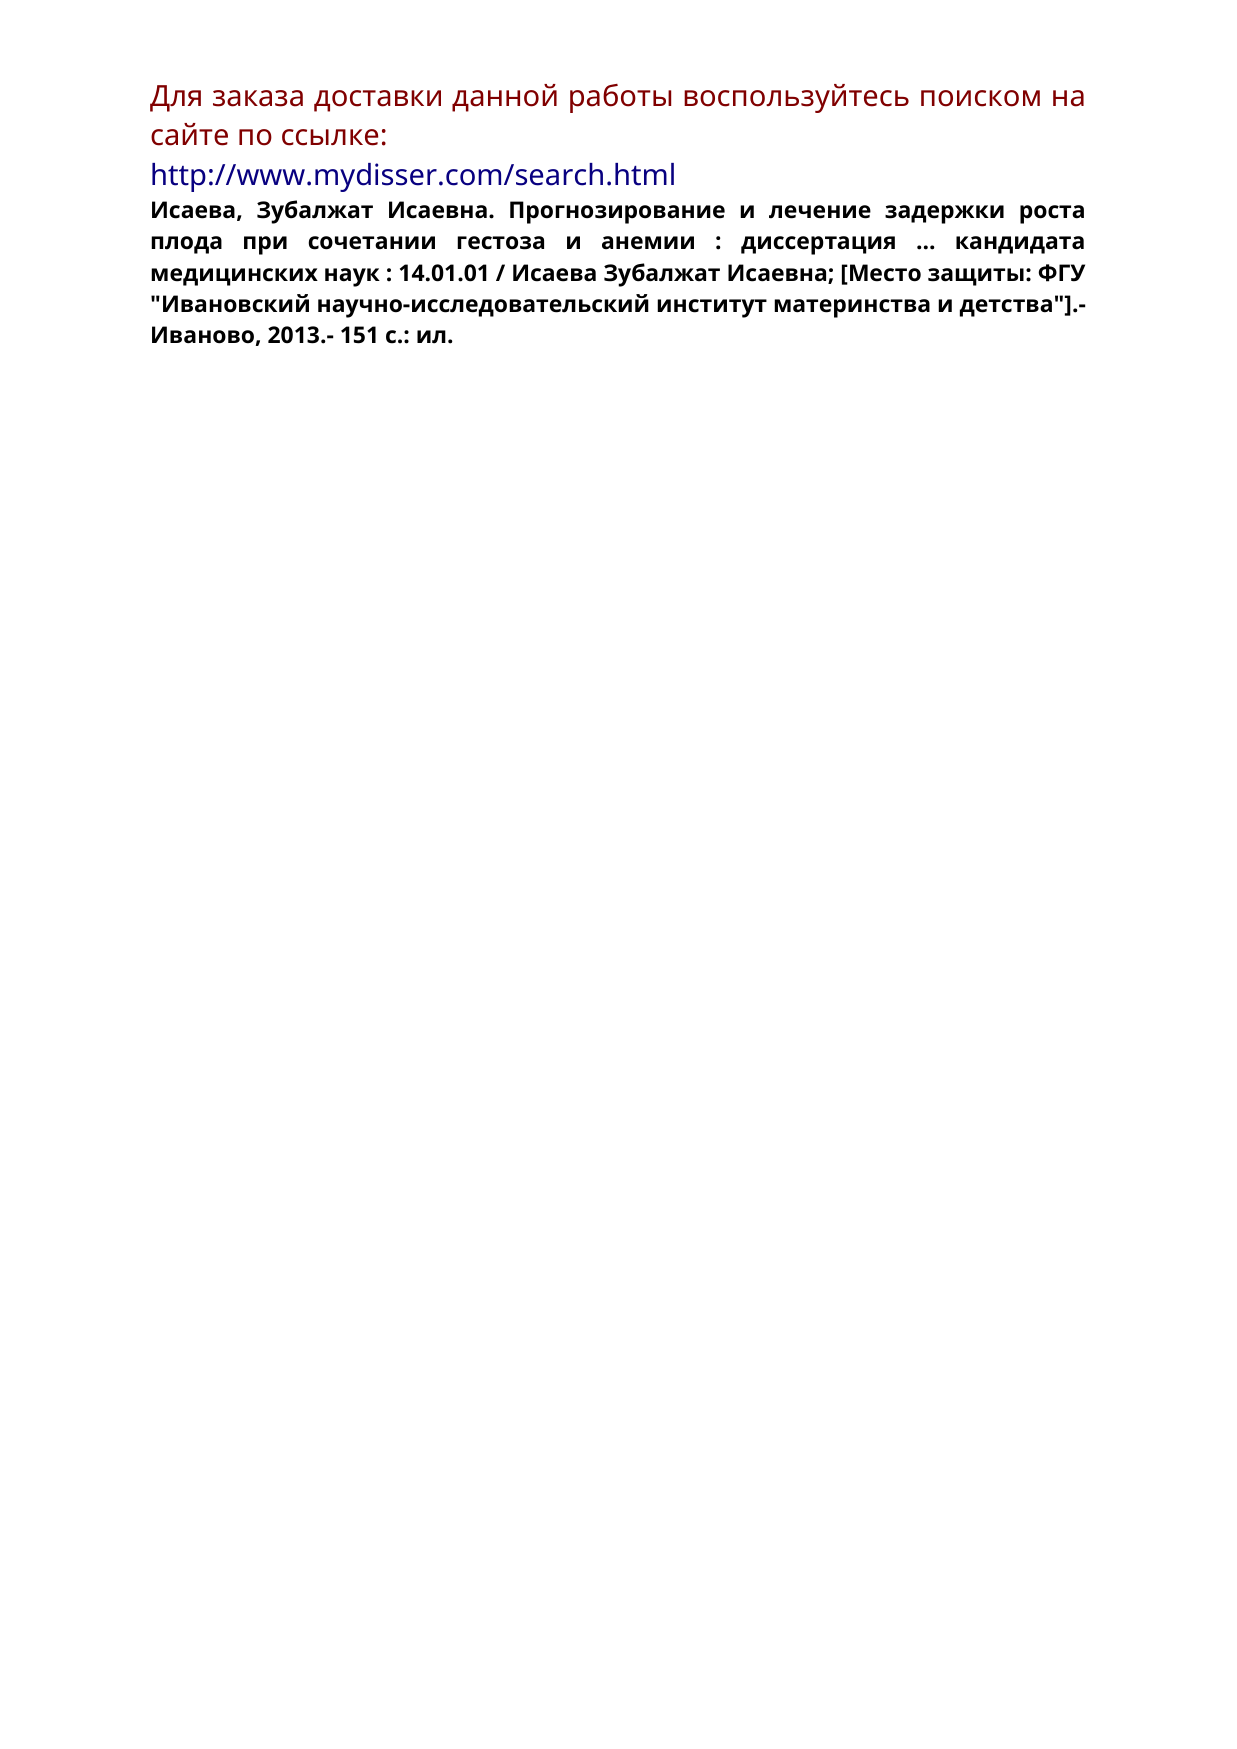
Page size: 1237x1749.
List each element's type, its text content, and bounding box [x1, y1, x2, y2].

text Исаева, Зубалжат Исаевна. Прогнозирование и лечение задержки роста плода при сочетании гестоза и анемии : диссертация ... кандидата медицинских наук : 14.01.01 / Исаева Зубалжат Исаевна; [Место защиты: ФГУ "Ивановский научно-исследовательский институт материнства и детства"].- Иваново, 2013.- 151 с.: ил. [150, 194, 1086, 350]
